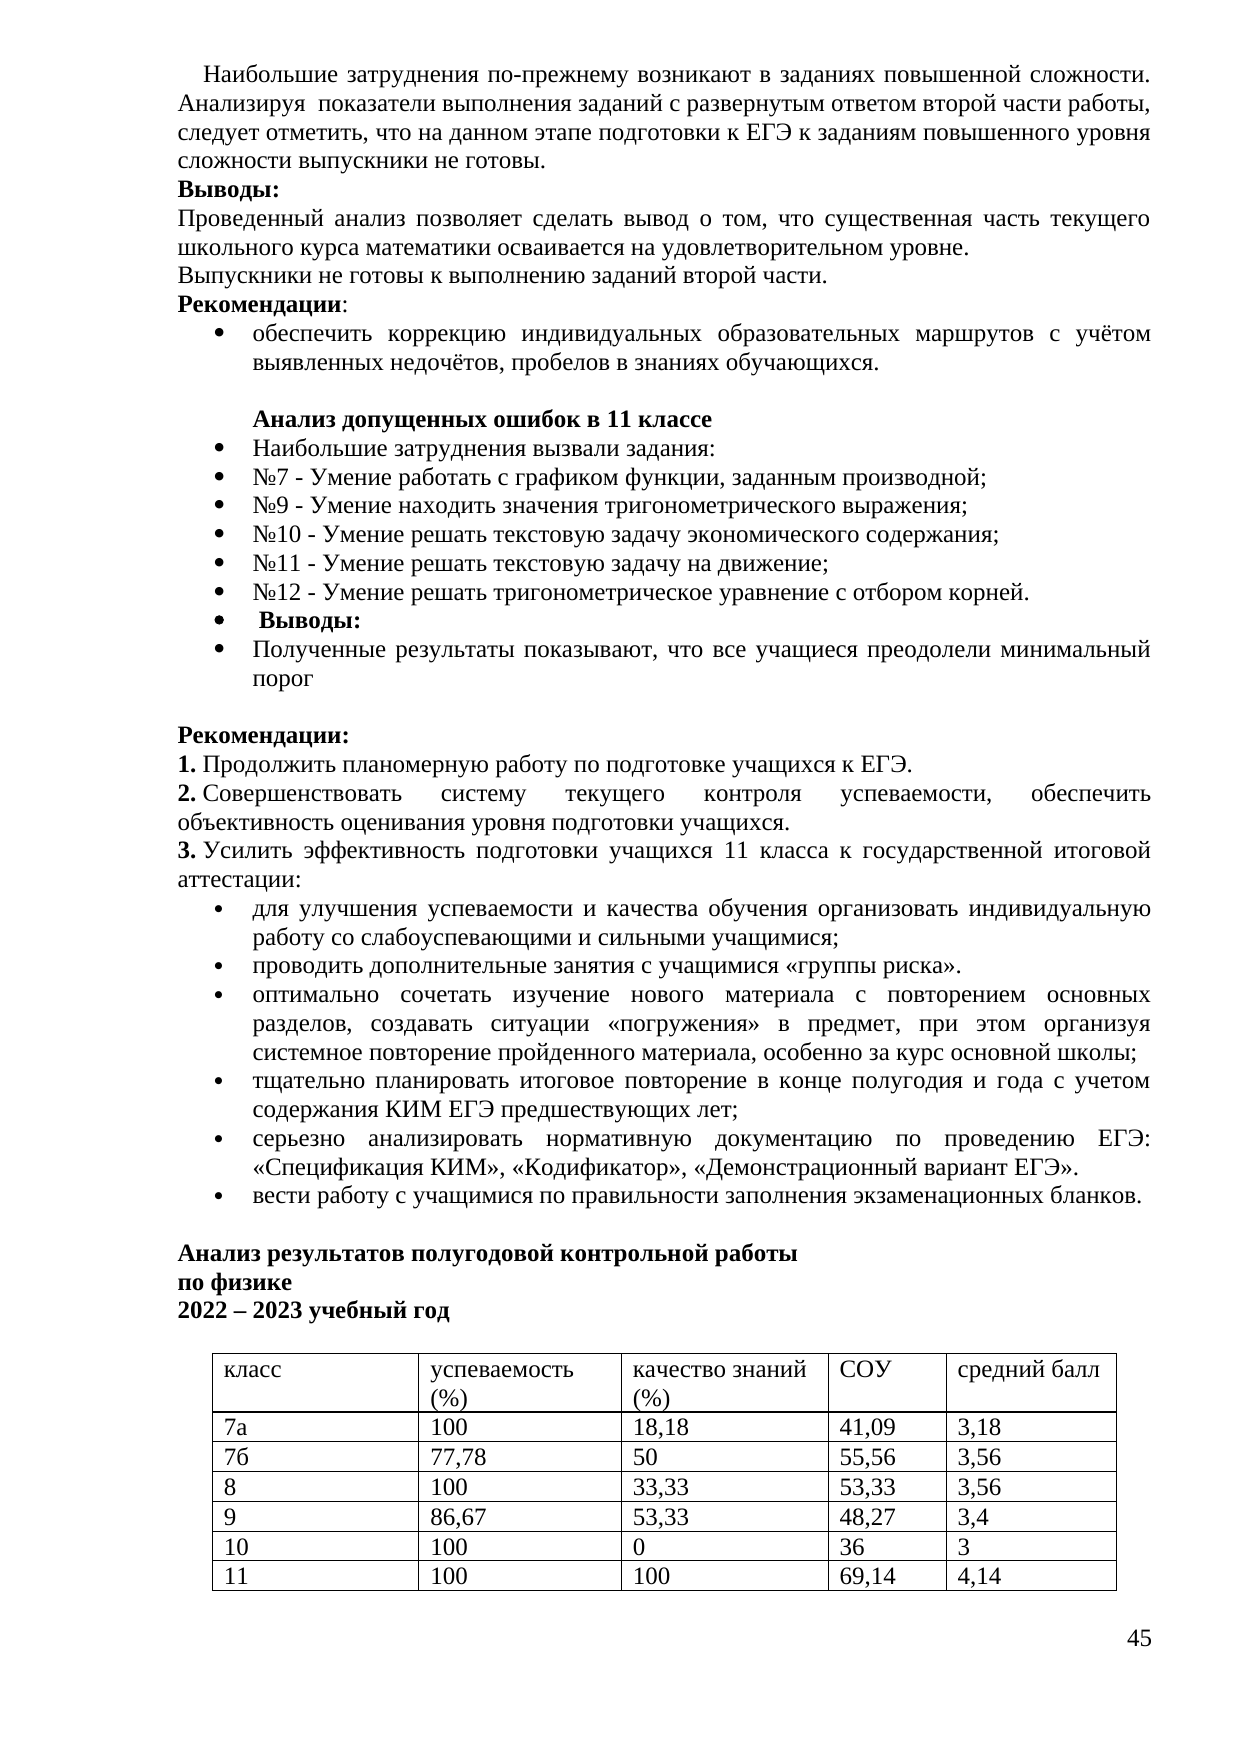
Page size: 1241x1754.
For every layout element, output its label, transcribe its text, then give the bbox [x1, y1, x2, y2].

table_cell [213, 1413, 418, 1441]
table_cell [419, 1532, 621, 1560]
list оптимально сочетать изучение нового материала с повторением основных разделов, создавать ситуации «погружения» в предмет, при этом организуя системное повторение пройденного материала, особенно за курс основной школы; [215, 979, 1152, 1065]
list тщательно планировать итоговое повторение в конце полугодия и года с учетом содержания КИМ ЕГЭ предшествующих лет; [215, 1065, 1152, 1123]
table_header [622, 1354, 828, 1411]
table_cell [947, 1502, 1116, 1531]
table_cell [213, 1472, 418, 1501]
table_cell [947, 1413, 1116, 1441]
text Рекомендации: [177, 720, 1152, 749]
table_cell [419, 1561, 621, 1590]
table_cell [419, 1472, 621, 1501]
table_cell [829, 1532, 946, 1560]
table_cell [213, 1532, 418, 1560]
text 2. Совершенствовать систему текущего контроля успеваемости, обеспечить объективность оценивания уровня подготовки учащихся. [177, 778, 1152, 835]
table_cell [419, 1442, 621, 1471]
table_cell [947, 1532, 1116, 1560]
text Анализ результатов полугодовой контрольной работы [177, 1238, 1152, 1267]
list Выводы: [215, 605, 1152, 634]
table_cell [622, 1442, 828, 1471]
list серьезно анализировать нормативную документацию по проведению ЕГЭ: «Спецификация КИМ», «Кодификатор», «Демонстрационный вариант ЕГЭ». [215, 1123, 1152, 1180]
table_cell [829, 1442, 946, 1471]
text Проведенный анализ позволяет сделать вывод о том, что существенная часть текущего школьного курса математики осваивается на удовлетворительном уровне. [177, 203, 1152, 260]
list №12 - Умение решать тригонометрическое уравнение с отбором корней. [215, 577, 1152, 605]
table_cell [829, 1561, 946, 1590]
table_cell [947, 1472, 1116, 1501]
text Выводы: [177, 174, 1152, 203]
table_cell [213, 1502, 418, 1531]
list проводить дополнительные занятия с учащимися «группы риска». [215, 950, 1152, 979]
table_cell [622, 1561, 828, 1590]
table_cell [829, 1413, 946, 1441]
list Наибольшие затруднения вызвали задания: [215, 433, 1152, 462]
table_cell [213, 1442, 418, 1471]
list №10 - Умение решать текстовую задачу экономического содержания; [215, 519, 1152, 548]
list №7 - Умение работать с графиком функции, заданным производной; [215, 462, 1152, 490]
text 3. Усилить эффективность подготовки учащихся 11 класса к государственной итоговой аттестации: [177, 835, 1152, 893]
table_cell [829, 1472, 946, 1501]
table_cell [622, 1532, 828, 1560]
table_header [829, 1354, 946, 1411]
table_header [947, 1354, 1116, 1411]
list №9 - Умение находить значения тригонометрического выражения; [215, 490, 1152, 519]
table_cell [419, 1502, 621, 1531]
list №11 - Умение решать текстовую задачу на движение; [215, 548, 1152, 577]
text Рекомендации: [177, 289, 1152, 318]
list Анализ допущенных ошибок в 11 классе [252, 404, 1152, 433]
text 1. Продолжить планомерную работу по подготовке учащихся к ЕГЭ. [177, 749, 1152, 778]
text Наибольшие затруднения по-прежнему возникают в заданиях повышенной сложности. Анализируя показатели выполнения заданий с развернутым ответом второй части работы, следует отметить, что на данном этапе подготовки к ЕГЭ к заданиям повышенного уровня сложности выпускники не готовы. [177, 59, 1152, 174]
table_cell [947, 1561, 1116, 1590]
list Полученные результаты показывают, что все учащиеся преодолели минимальный порог [215, 634, 1152, 692]
list для улучшения успеваемости и качества обучения организовать индивидуальную работу со слабоуспевающими и сильными учащимися; [215, 893, 1152, 950]
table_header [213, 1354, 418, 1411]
text 2022 – 2023 учебный год [177, 1295, 1152, 1324]
text по физике [177, 1267, 1152, 1295]
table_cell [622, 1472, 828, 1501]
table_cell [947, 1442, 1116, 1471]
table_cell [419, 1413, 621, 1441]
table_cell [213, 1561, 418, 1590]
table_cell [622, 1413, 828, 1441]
list вести работу с учащимися по правильности заполнения экзаменационных бланков. [215, 1180, 1152, 1209]
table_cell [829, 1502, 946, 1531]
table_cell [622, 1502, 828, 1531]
text Выпускники не готовы к выполнению заданий второй части. [177, 260, 1152, 289]
list обеспечить коррекцию индивидуальных образовательных маршрутов с учётом выявленных недочётов, пробелов в знаниях обучающихся. [215, 318, 1152, 375]
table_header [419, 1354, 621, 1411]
